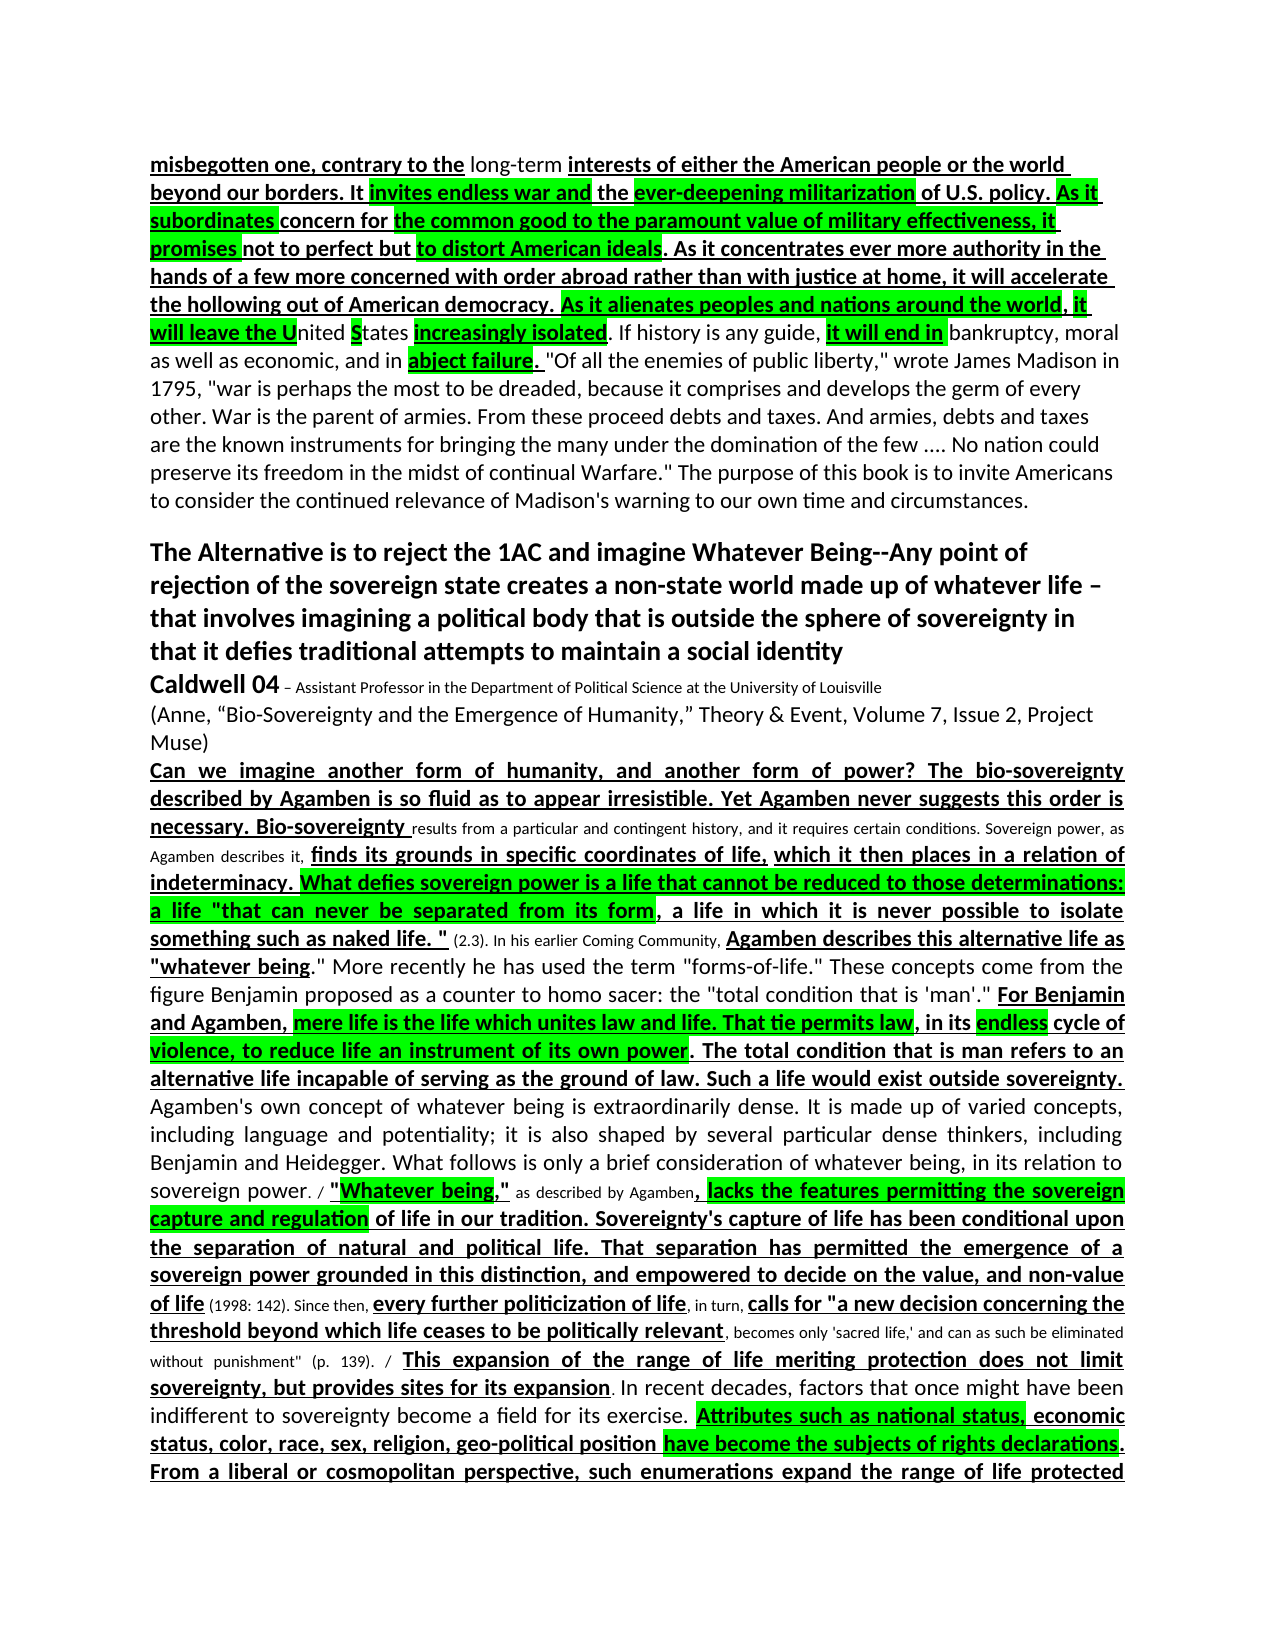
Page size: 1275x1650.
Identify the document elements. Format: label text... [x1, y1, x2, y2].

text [150, 1286, 1125, 1453]
text (Anne, “Bio-Sovereignty and the Emergence of Humanity,” Theory & Event, Volume 7, Issue 2, Project Muse) [150, 700, 1125, 756]
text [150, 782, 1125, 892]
subtitle The Alternative is to reject the 1AC and imagine Whatever Being--Any point of rejection of the sovereign state creates a non-state world made up of whatever life – that involves imagining a political body that is outside the sphere of sovereignty in that it defies traditional attempts to maintain a social identity [150, 535, 1125, 667]
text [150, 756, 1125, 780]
text Caldwell 04 – Assistant Professor in the Department of Political Science at the University of Louisville [150, 667, 1125, 700]
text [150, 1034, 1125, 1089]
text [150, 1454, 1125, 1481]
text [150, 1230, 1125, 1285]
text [150, 150, 1125, 514]
